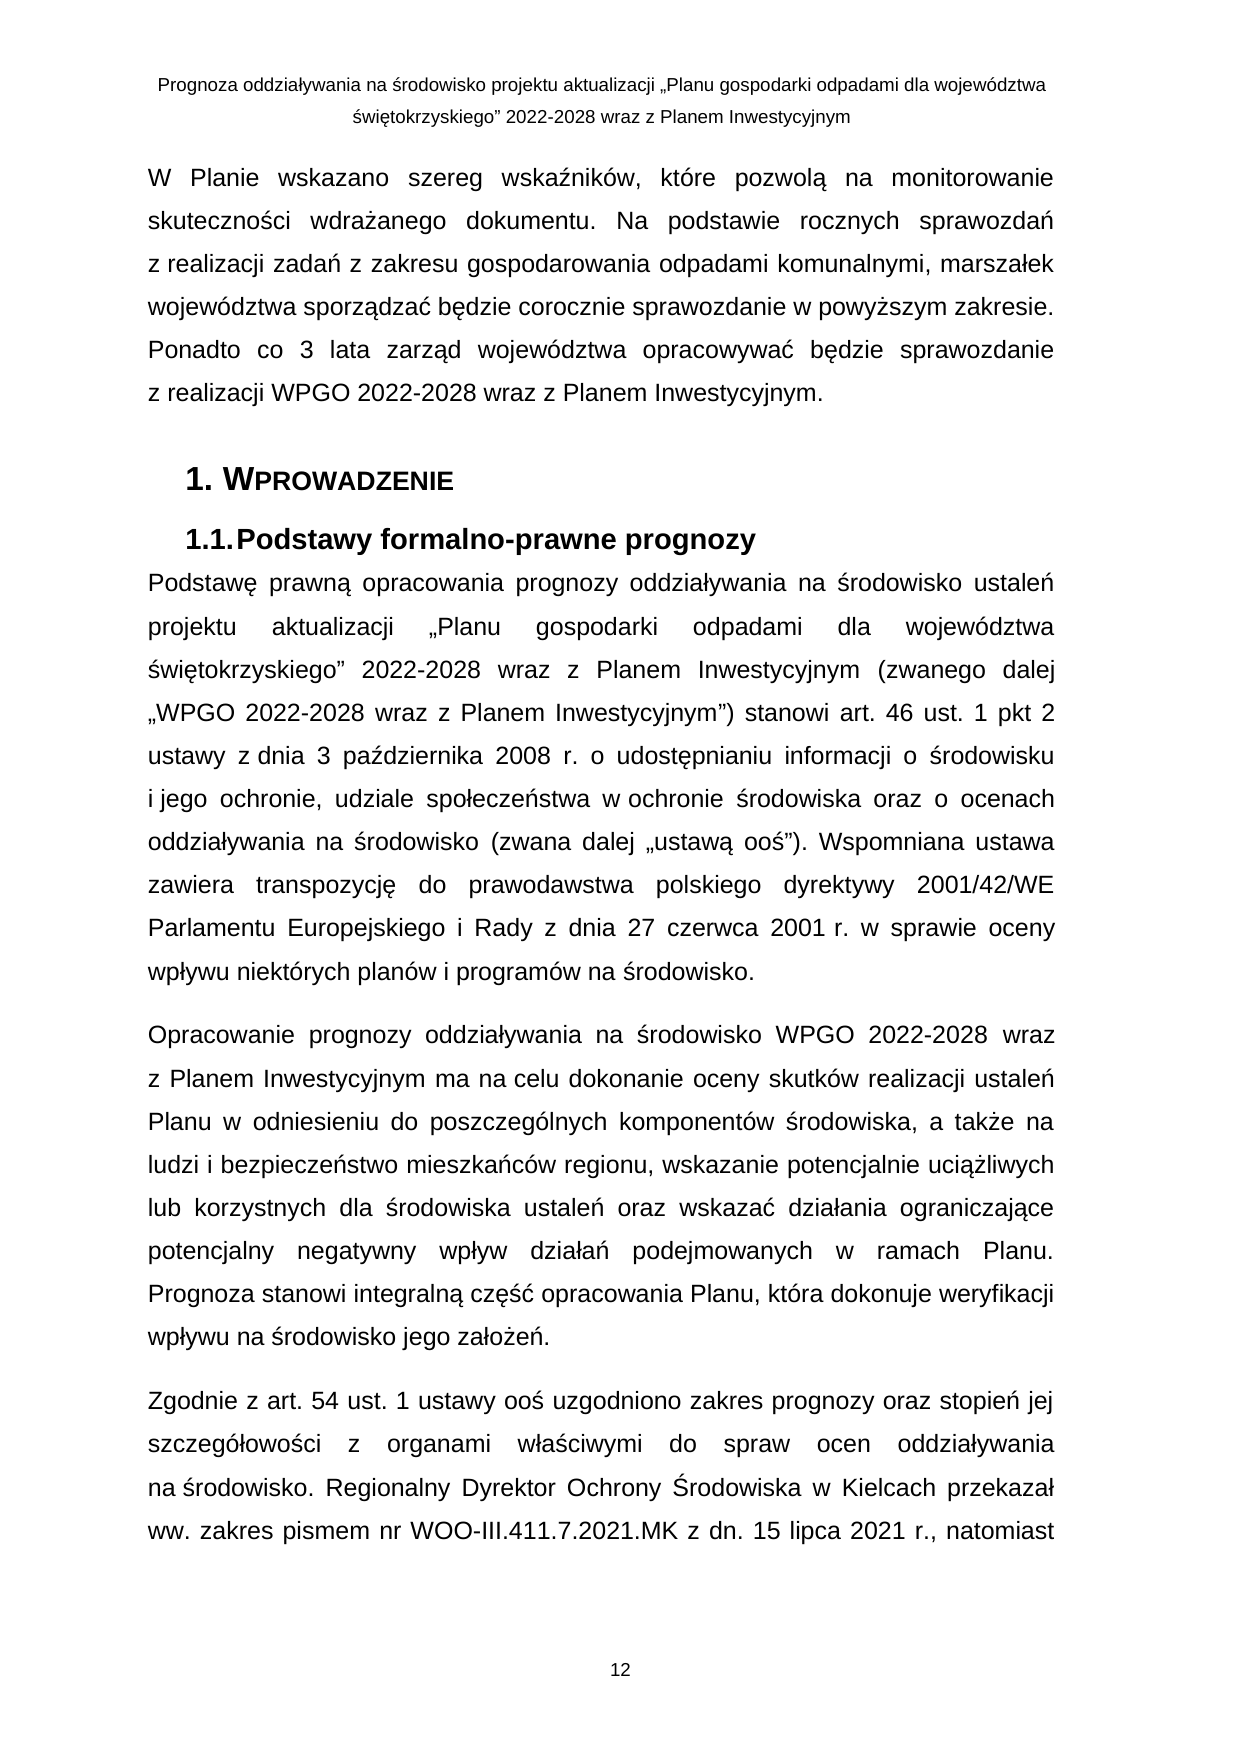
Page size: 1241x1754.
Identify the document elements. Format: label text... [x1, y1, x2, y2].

text Podstawę prawną opracowania prognozy oddziaływania na środowisko ustaleń projektu aktualizacji „Planu gospodarki odpadami dla województwa świętokrzyskiego” 2022-2028 wraz z Planem Inwestycyjnym (zwanego dalej „WPGO 2022-2028 wraz z Planem Inwestycyjnym”) stanowi art. 46 ust. 1 pkt 2 ustawy z dnia 3 października 2008 r. o udostępnianiu informacji o środowisku i jego ochronie, udziale społeczeństwa w ochronie środowiska oraz o ocenach oddziaływania na środowisko (zwana dalej „ustawą ooś”). Wspomniana ustawa zawiera transpozycję do prawodawstwa polskiego dyrektywy 2001/42/WE Parlamentu Europejskiego i Rady z dnia 27 czerwca 2001 r. w sprawie oceny wpływu niektórych planów i programów na środowisko. [148, 568, 1055, 985]
list Podstawy formalno-prawne prognozy [185, 522, 1093, 556]
text Opracowanie prognozy oddziaływania na środowisko WPGO 2022-2028 wraz z Planem Inwestycyjnym ma na celu dokonanie oceny skutków realizacji ustaleń Planu w odniesieniu do poszczególnych komponentów środowiska, a także na ludzi i bezpieczeństwo mieszkańców regionu, wskazanie potencjalnie uciążliwych lub korzystnych dla środowiska ustaleń oraz wskazać działania ograniczające potencjalny negatywny wpływ działań podejmowanych w ramach Planu. Prognoza stanowi integralną część opracowania Planu, która dokonuje weryfikacji wpływu na środowisko jego założeń. [148, 1021, 1055, 1351]
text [148, 1386, 1055, 1544]
text Wprowadzenie [185, 459, 1093, 497]
text W Planie wskazano szereg wskaźników, które pozwolą na monitorowanie skuteczności wdrażanego dokumentu. Na podstawie rocznych sprawozdań z realizacji zadań z zakresu gospodarowania odpadami komunalnymi, marszałek województwa sporządzać będzie corocznie sprawozdanie w powyższym zakresie. Ponadto co 3 lata zarząd województwa opracowywać będzie sprawozdanie z realizacji WPGO 2022-2028 wraz z Planem Inwestycyjnym. [148, 163, 1055, 407]
